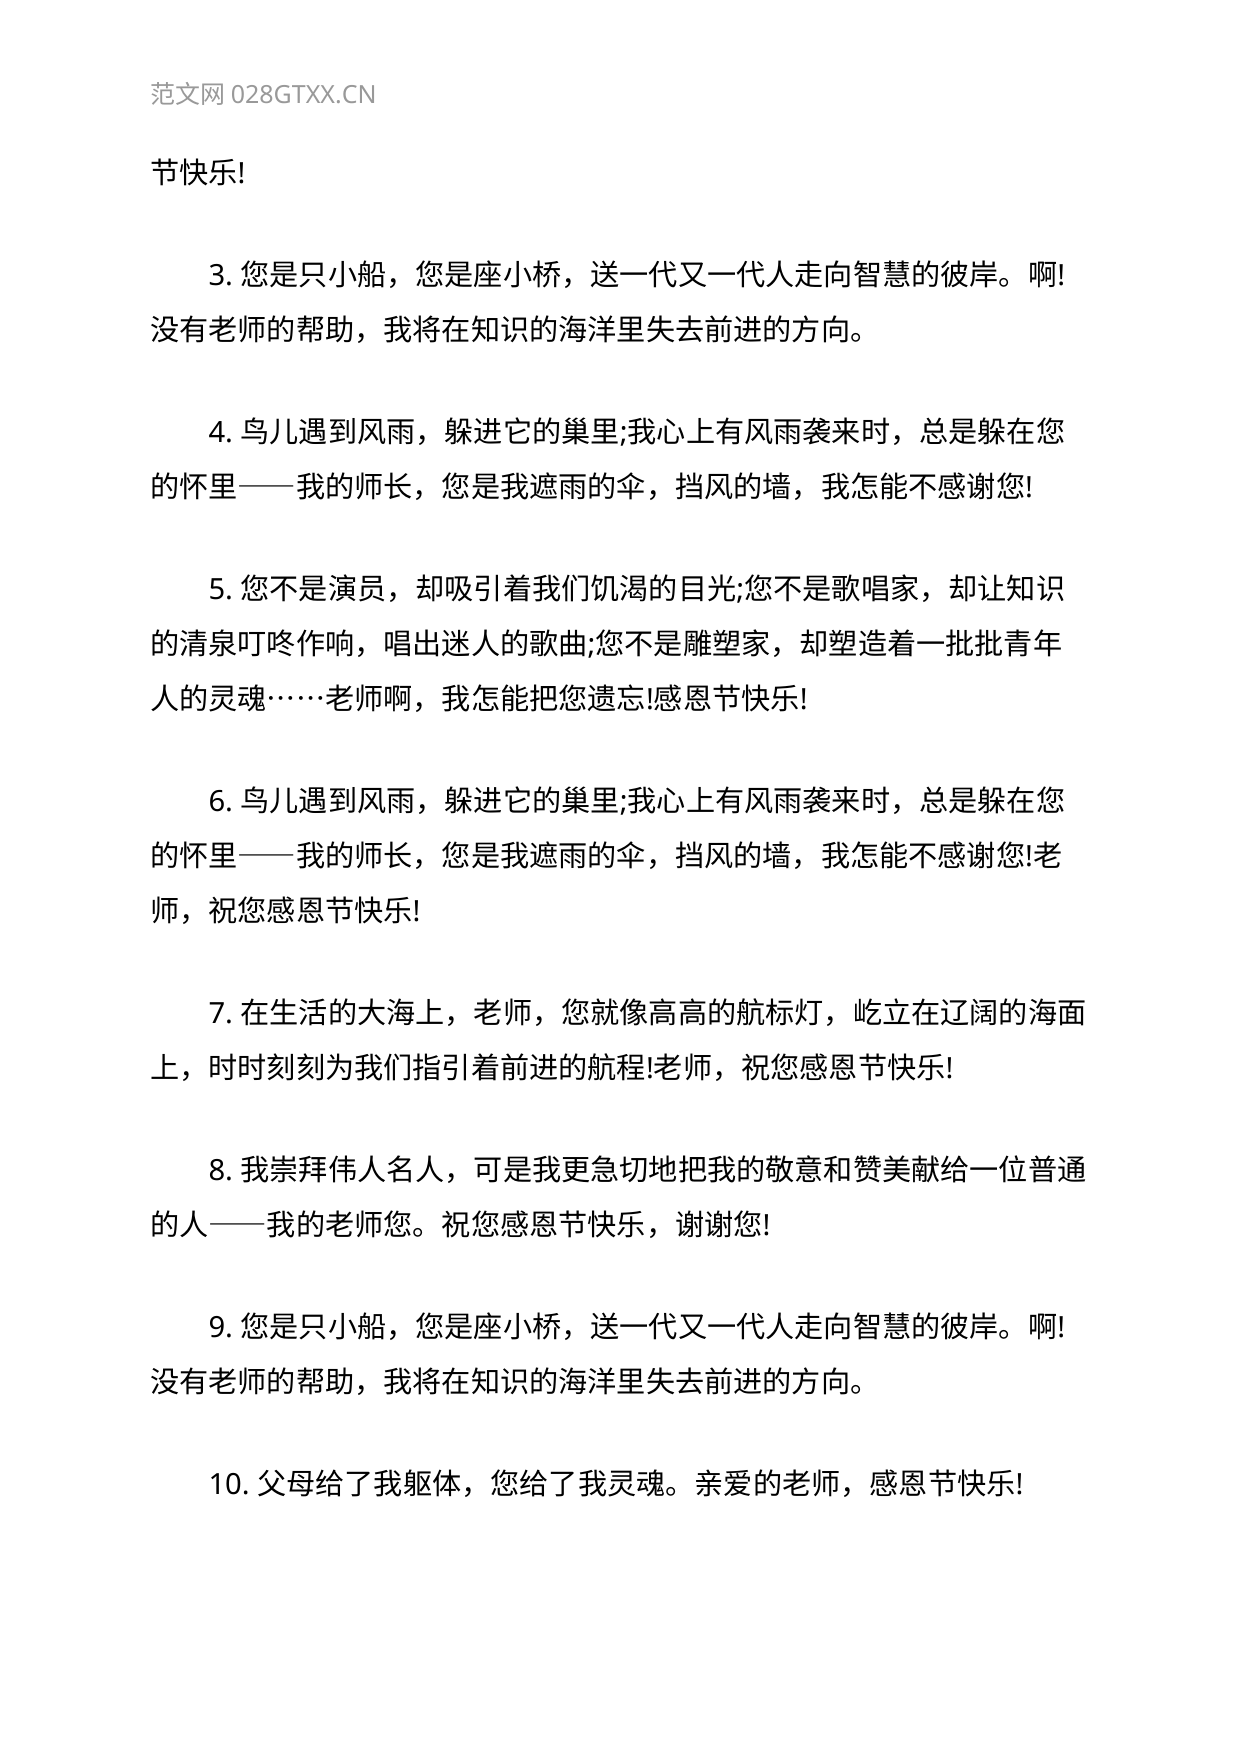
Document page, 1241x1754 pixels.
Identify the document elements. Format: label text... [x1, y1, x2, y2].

text 3. 您是只小船，您是座小桥，送一代又一代人走向智慧的彼岸。啊!没有老师的帮助，我将在知识的海洋里失去前进的方向。 [150, 252, 1090, 349]
text 8. 我崇拜伟人名人，可是我更急切地把我的敬意和赞美献给一位普通的人――我的老师您。祝您感恩节快乐，谢谢您! [150, 1147, 1090, 1244]
text 6. 鸟儿遇到风雨，躲进它的巢里;我心上有风雨袭来时，总是躲在您的怀里――我的师长，您是我遮雨的伞，挡风的墙，我怎能不感谢您!老师，祝您感恩节快乐! [150, 778, 1090, 930]
text 9. 您是只小船，您是座小桥，送一代又一代人走向智慧的彼岸。啊!没有老师的帮助，我将在知识的海洋里失去前进的方向。 [150, 1304, 1090, 1401]
text 10. 父母给了我躯体，您给了我灵魂。亲爱的老师，感恩节快乐! [150, 1460, 1090, 1503]
text 7. 在生活的大海上，老师，您就像高高的航标灯，屹立在辽阔的海面上，时时刻刻为我们指引着前进的航程!老师，祝您感恩节快乐! [150, 990, 1090, 1087]
text 5. 您不是演员，却吸引着我们饥渴的目光;您不是歌唱家，却让知识的清泉叮咚作响，唱出迷人的歌曲;您不是雕塑家，却塑造着一批批青年人的灵魂……老师啊，我怎能把您遗忘!感恩节快乐! [150, 566, 1090, 718]
text 4. 鸟儿遇到风雨，躲进它的巢里;我心上有风雨袭来时，总是躲在您的怀里——我的师长，您是我遮雨的伞，挡风的墙，我怎能不感谢您! [150, 409, 1090, 506]
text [150, 150, 1090, 192]
